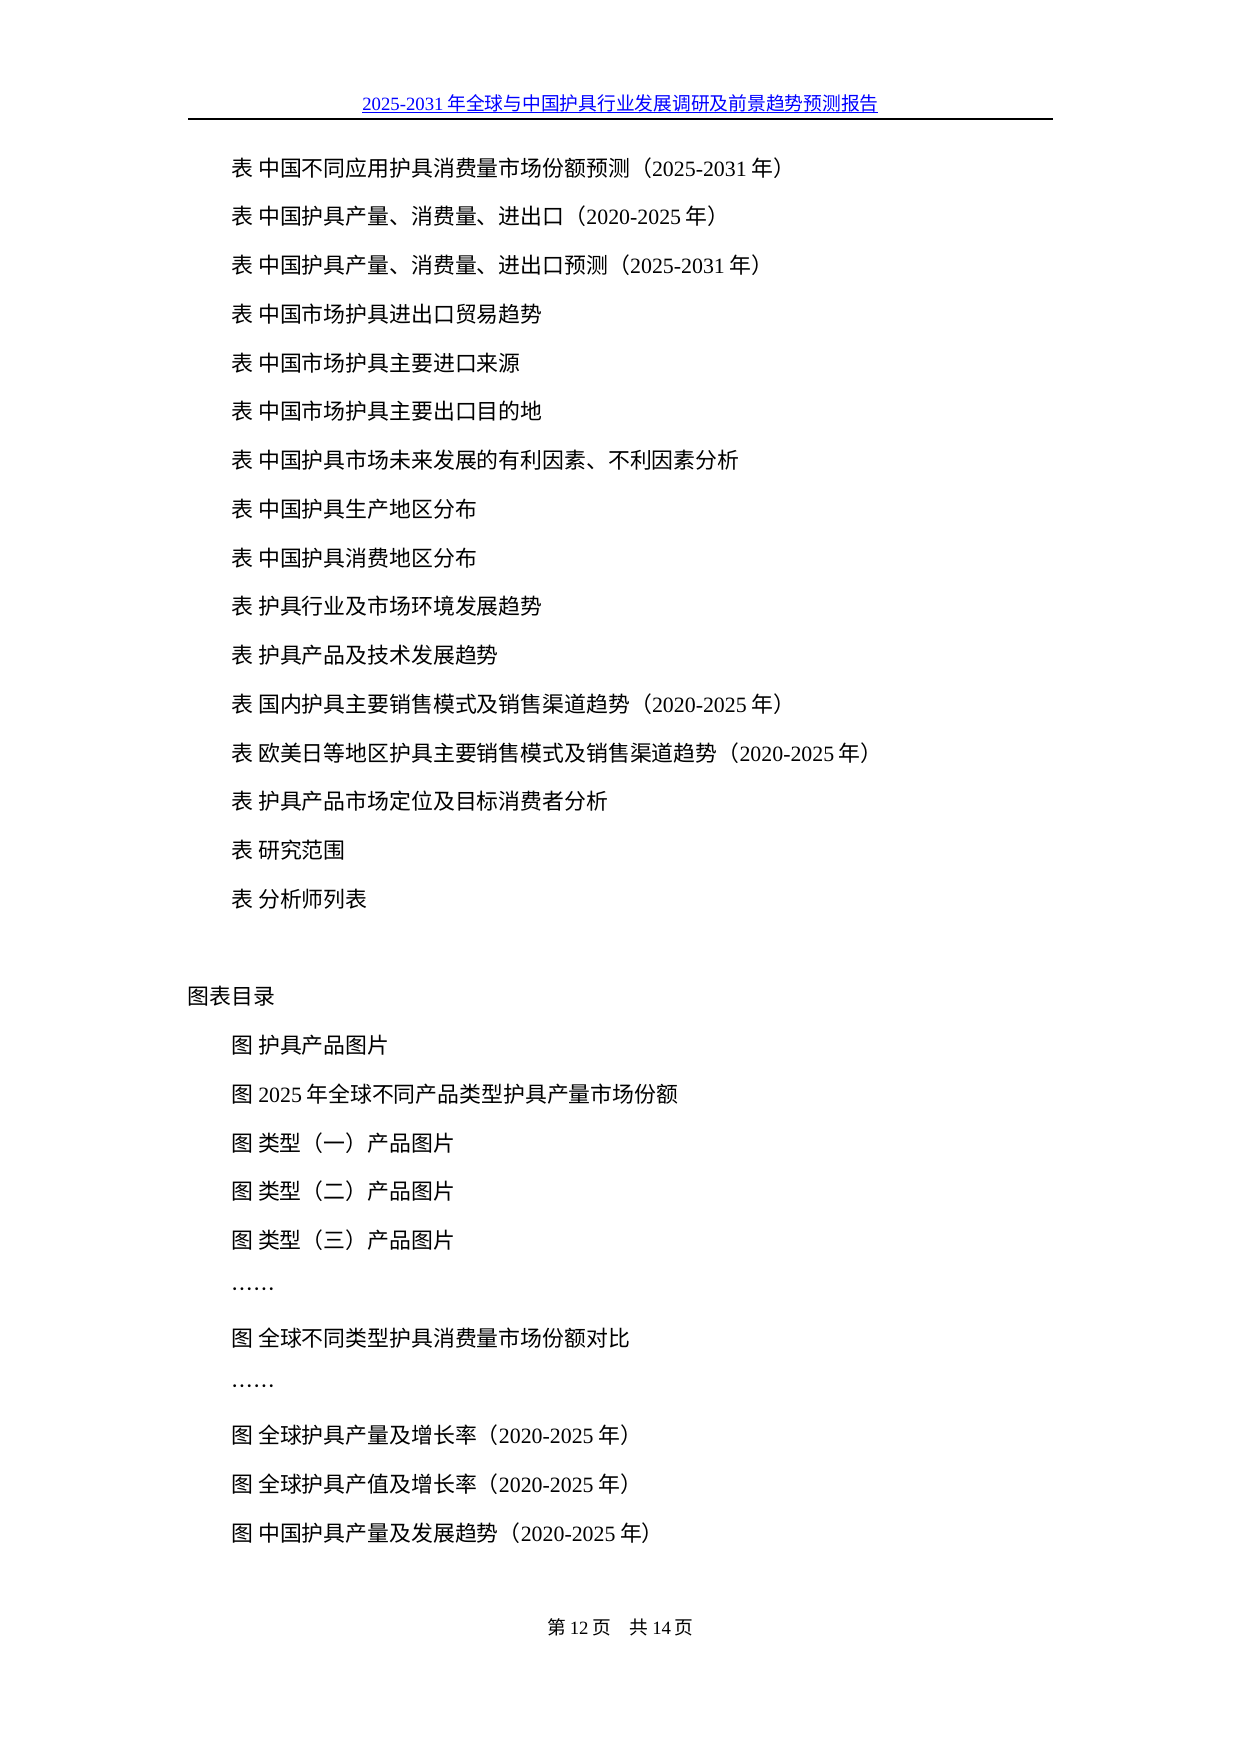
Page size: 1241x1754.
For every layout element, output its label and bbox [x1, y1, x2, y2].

text [187, 150, 1053, 1548]
